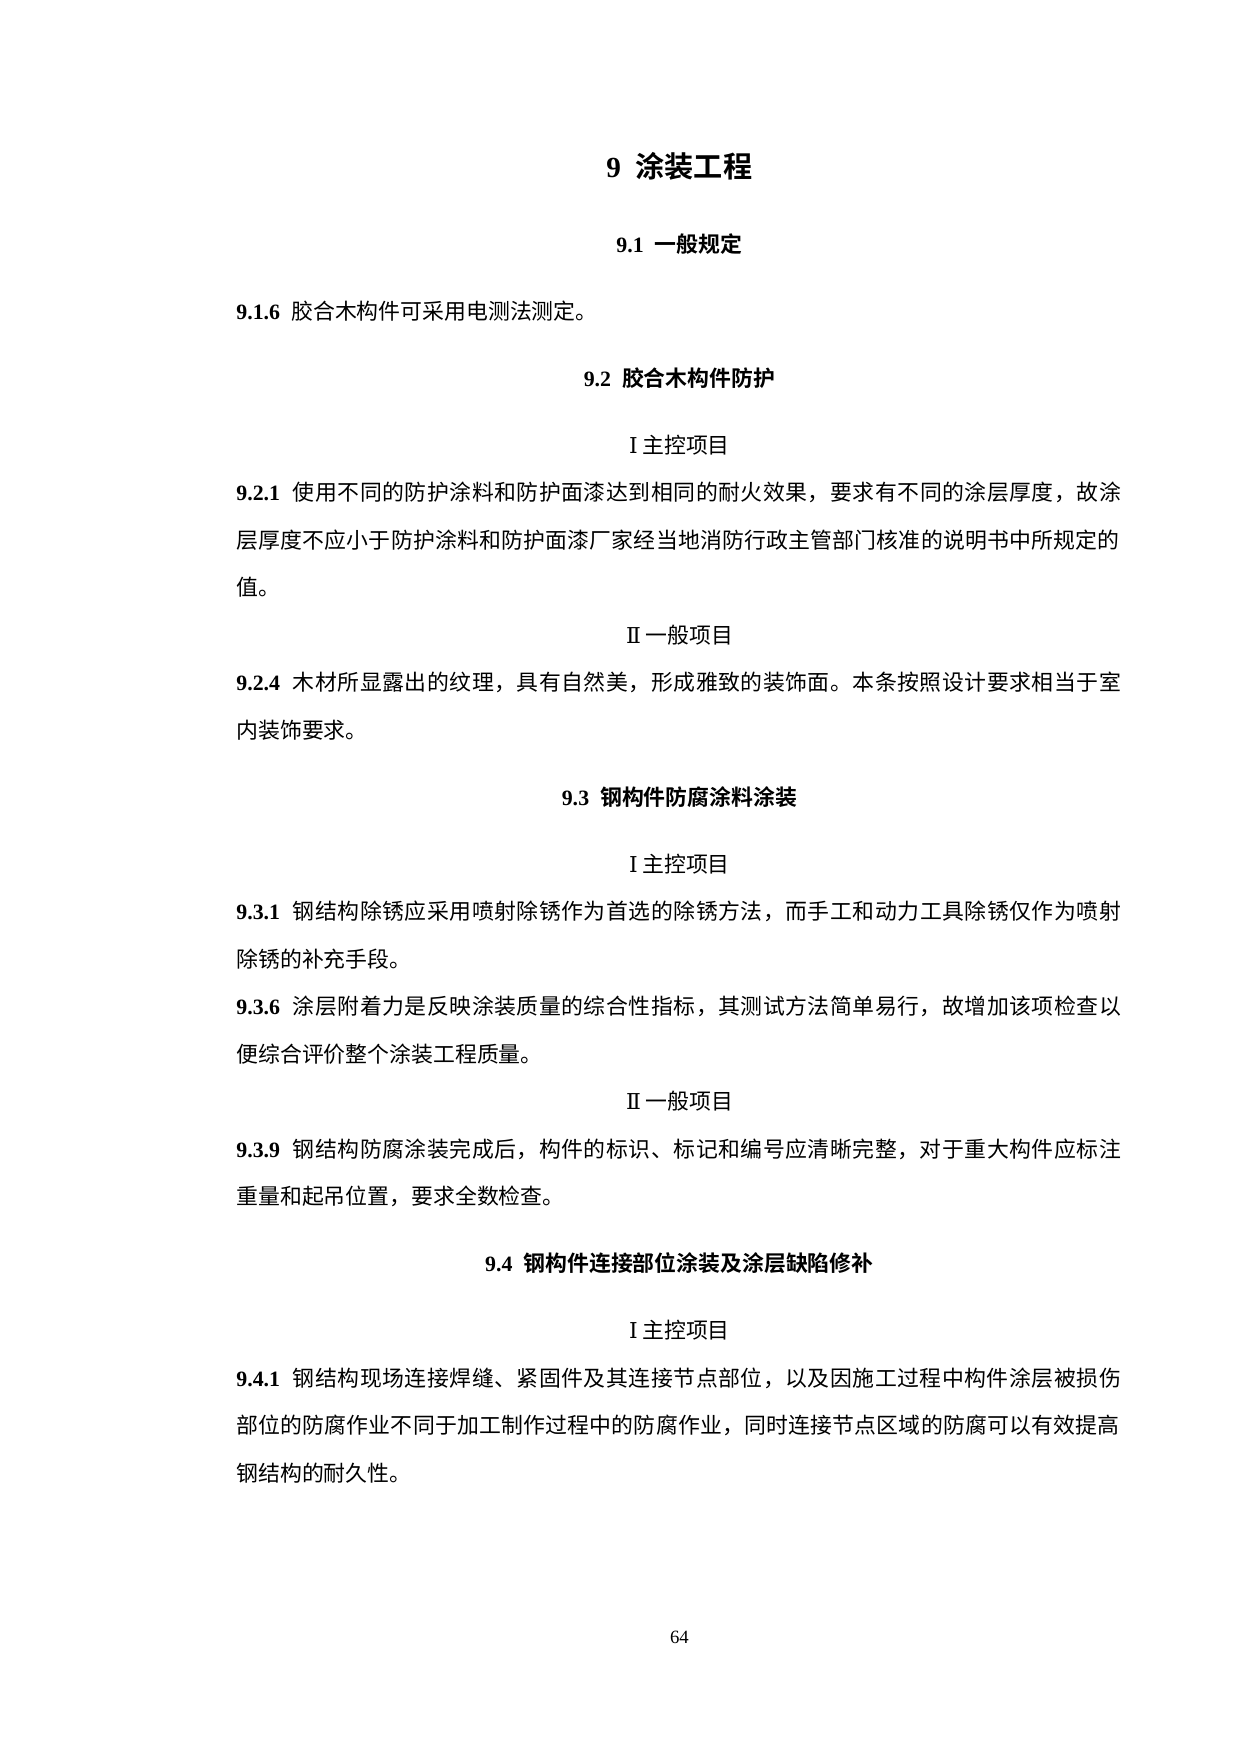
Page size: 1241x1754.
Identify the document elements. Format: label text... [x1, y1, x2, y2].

text 9.2.1 使用不同的防护涂料和防护面漆达到相同的耐火效果，要求有不同的涂层厚度，故涂层厚度不应小于防护涂料和防护面漆厂家经当地消防行政主管部门核准的说明书中所规定的值。 [236, 475, 1122, 602]
text 9.1.6 胶合木构件可采用电测法测定。 [236, 294, 1122, 326]
text 9.2.4 木材所显露出的纹理，具有自然美，形成雅致的装饰面。本条按照设计要求相当于室内装饰要求。 [236, 665, 1122, 744]
text Ⅰ主控项目 [236, 1313, 1122, 1345]
text Ⅱ一般项目 [236, 1084, 1122, 1116]
subtitle 9.3 钢构件防腐涂料涂装 [236, 780, 1122, 812]
text Ⅰ主控项目 [236, 847, 1122, 878]
text 9.3.6 涂层附着力是反映涂装质量的综合性指标，其测试方法简单易行，故增加该项检查以便综合评价整个涂装工程质量。 [236, 989, 1122, 1068]
text 9.4.1 钢结构现场连接焊缝、紧固件及其连接节点部位，以及因施工过程中构件涂层被损伤部位的防腐作业不同于加工制作过程中的防腐作业，同时连接节点区域的防腐可以有效提高钢结构的耐久性。 [236, 1361, 1122, 1487]
text 9.1 一般规定 [236, 227, 1122, 259]
text 9.3.9 钢结构防腐涂装完成后，构件的标识、标记和编号应清晰完整，对于重大构件应标注重量和起吊位置，要求全数检查。 [236, 1132, 1122, 1211]
subtitle 9.4 钢构件连接部位涂装及涂层缺陷修补 [236, 1246, 1122, 1278]
text Ⅱ一般项目 [236, 618, 1122, 649]
text 9.2 胶合木构件防护 [236, 361, 1122, 393]
text 9 涂装工程 [236, 144, 1122, 186]
text Ⅰ主控项目 [236, 428, 1122, 459]
text 9.3.1 钢结构除锈应采用喷射除锈作为首选的除锈方法，而手工和动力工具除锈仅作为喷射除锈的补充手段。 [236, 894, 1122, 973]
